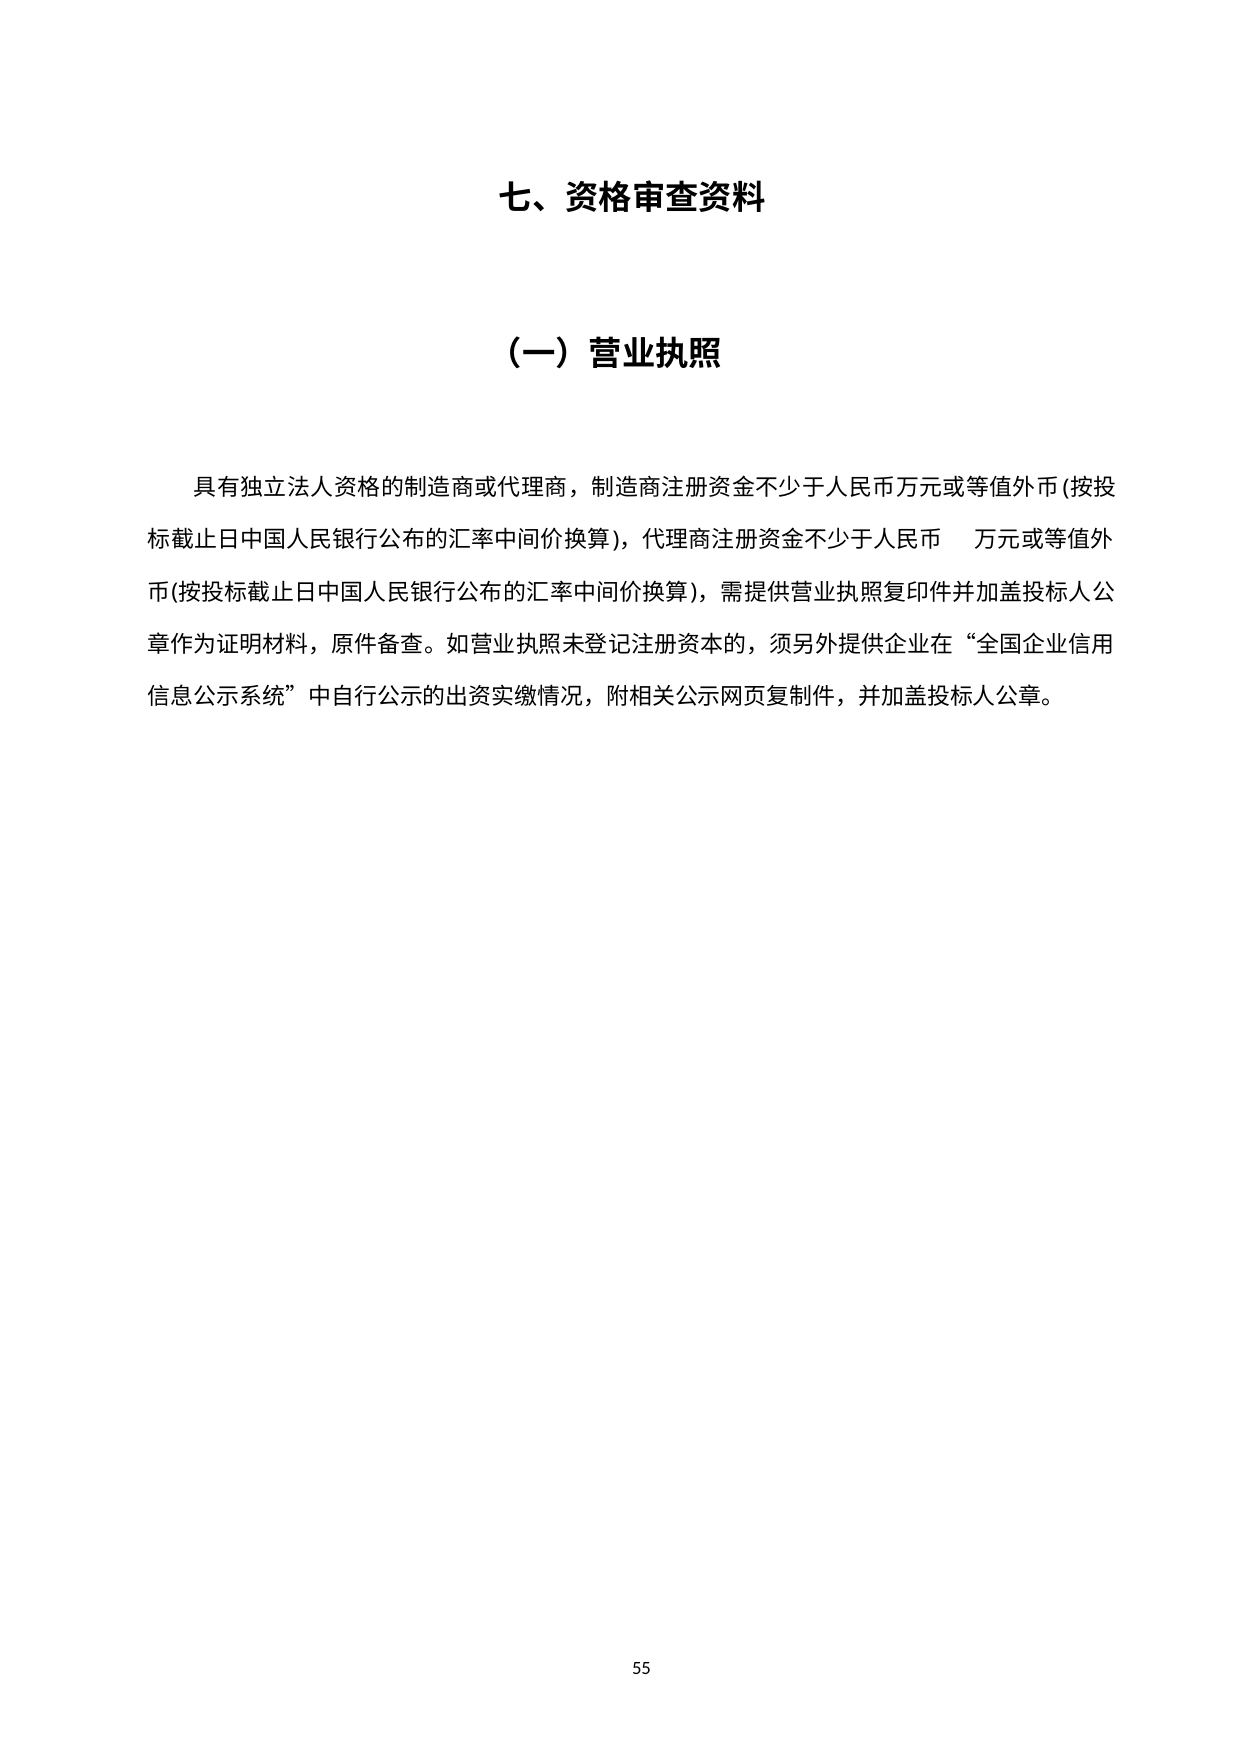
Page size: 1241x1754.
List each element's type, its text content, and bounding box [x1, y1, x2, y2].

text 七、资格审查资料 [148, 171, 1116, 219]
text 具有独立法人资格的制造商或代理商，制造商注册资金不少于人民币万元或等值外币(按投标截止日中国人民银行公布的汇率中间价换算)，代理商注册资金不少于人民币 万元或等值外币(按投标截止日中国人民银行公布的汇率中间价换算)，需提供营业执照复印件并加盖投标人公章作为证明材料，原件备查。如营业执照未登记注册资本的，须另外提供企业在“全国企业信用信息公示系统”中自行公示的出资实缴情况，附相关公示网页复制件，并加盖投标人公章。 [148, 467, 1116, 711]
text （一）营业执照 [92, 327, 1118, 375]
